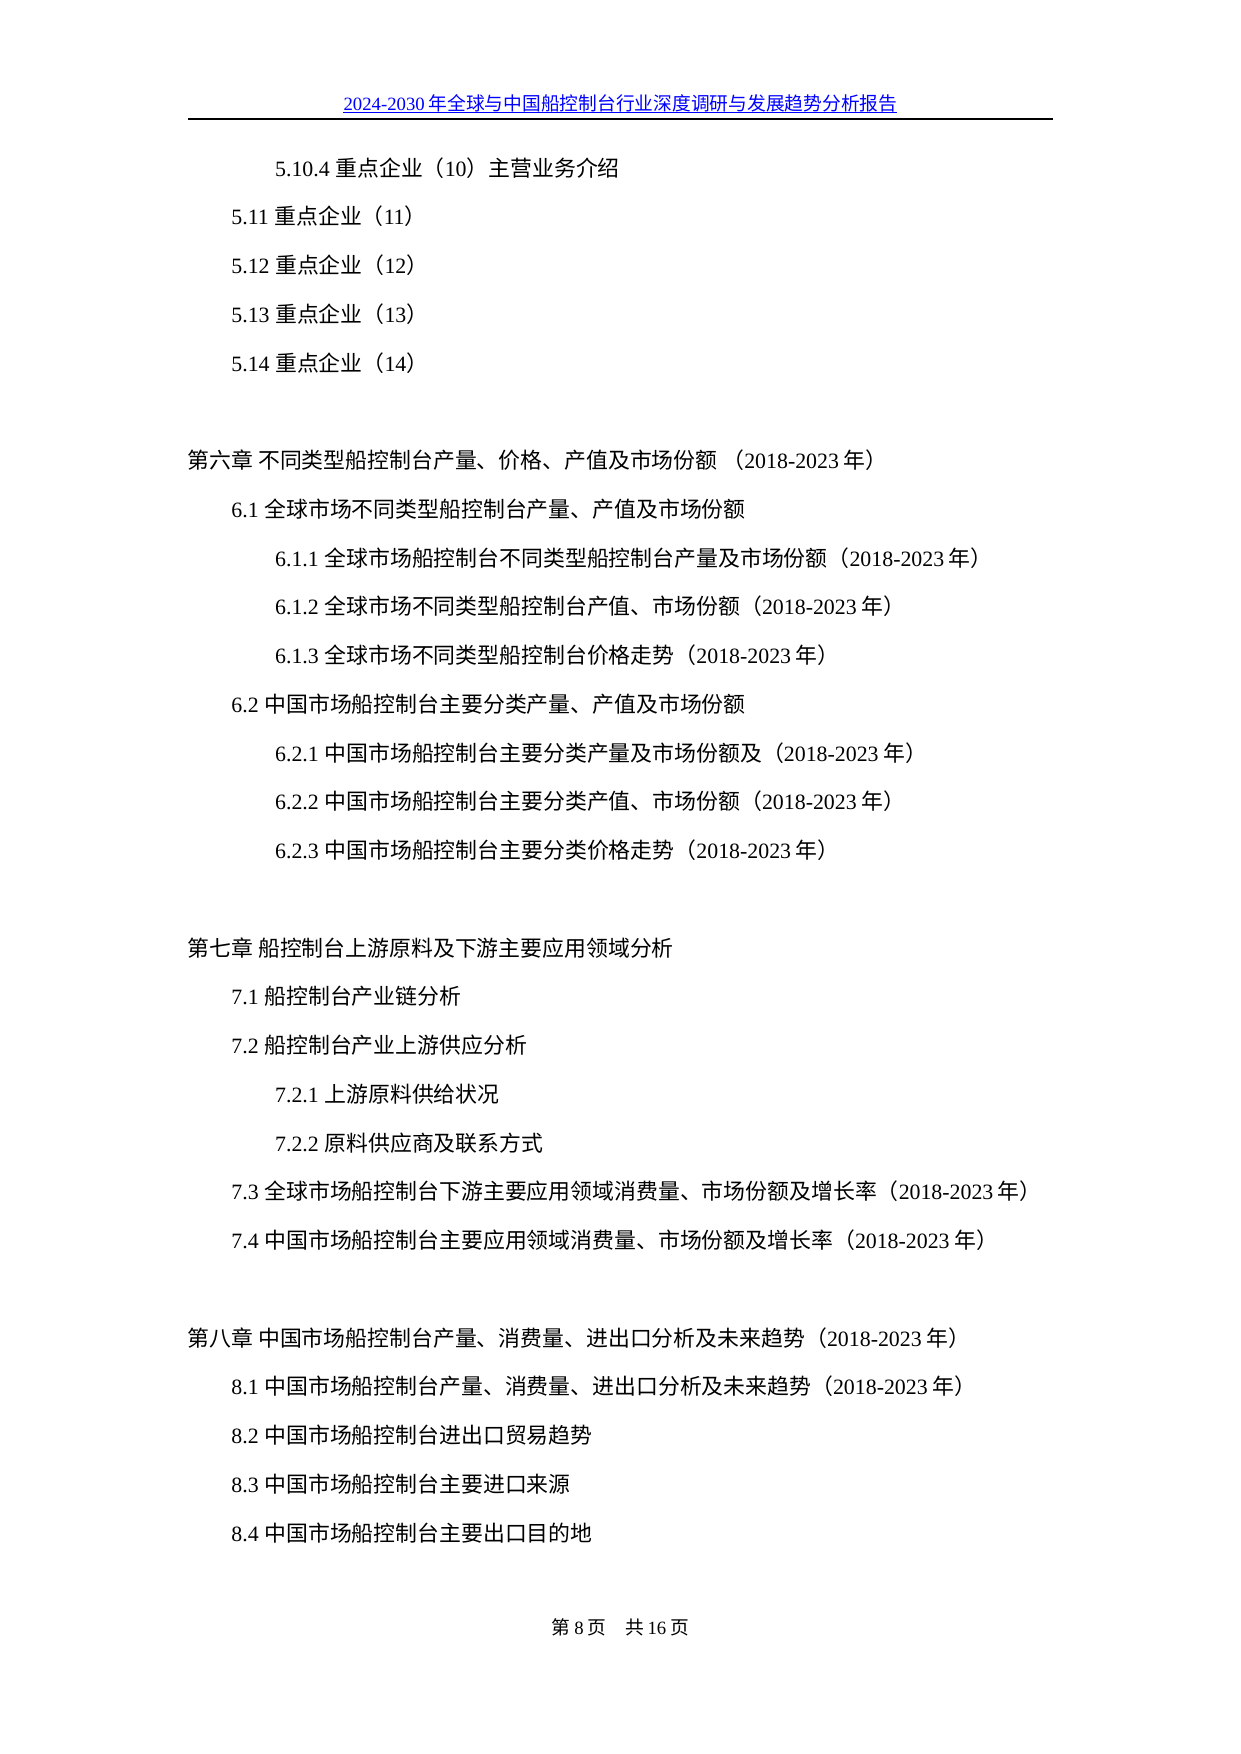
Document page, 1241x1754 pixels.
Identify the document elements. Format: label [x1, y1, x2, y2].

text [187, 150, 1053, 1548]
